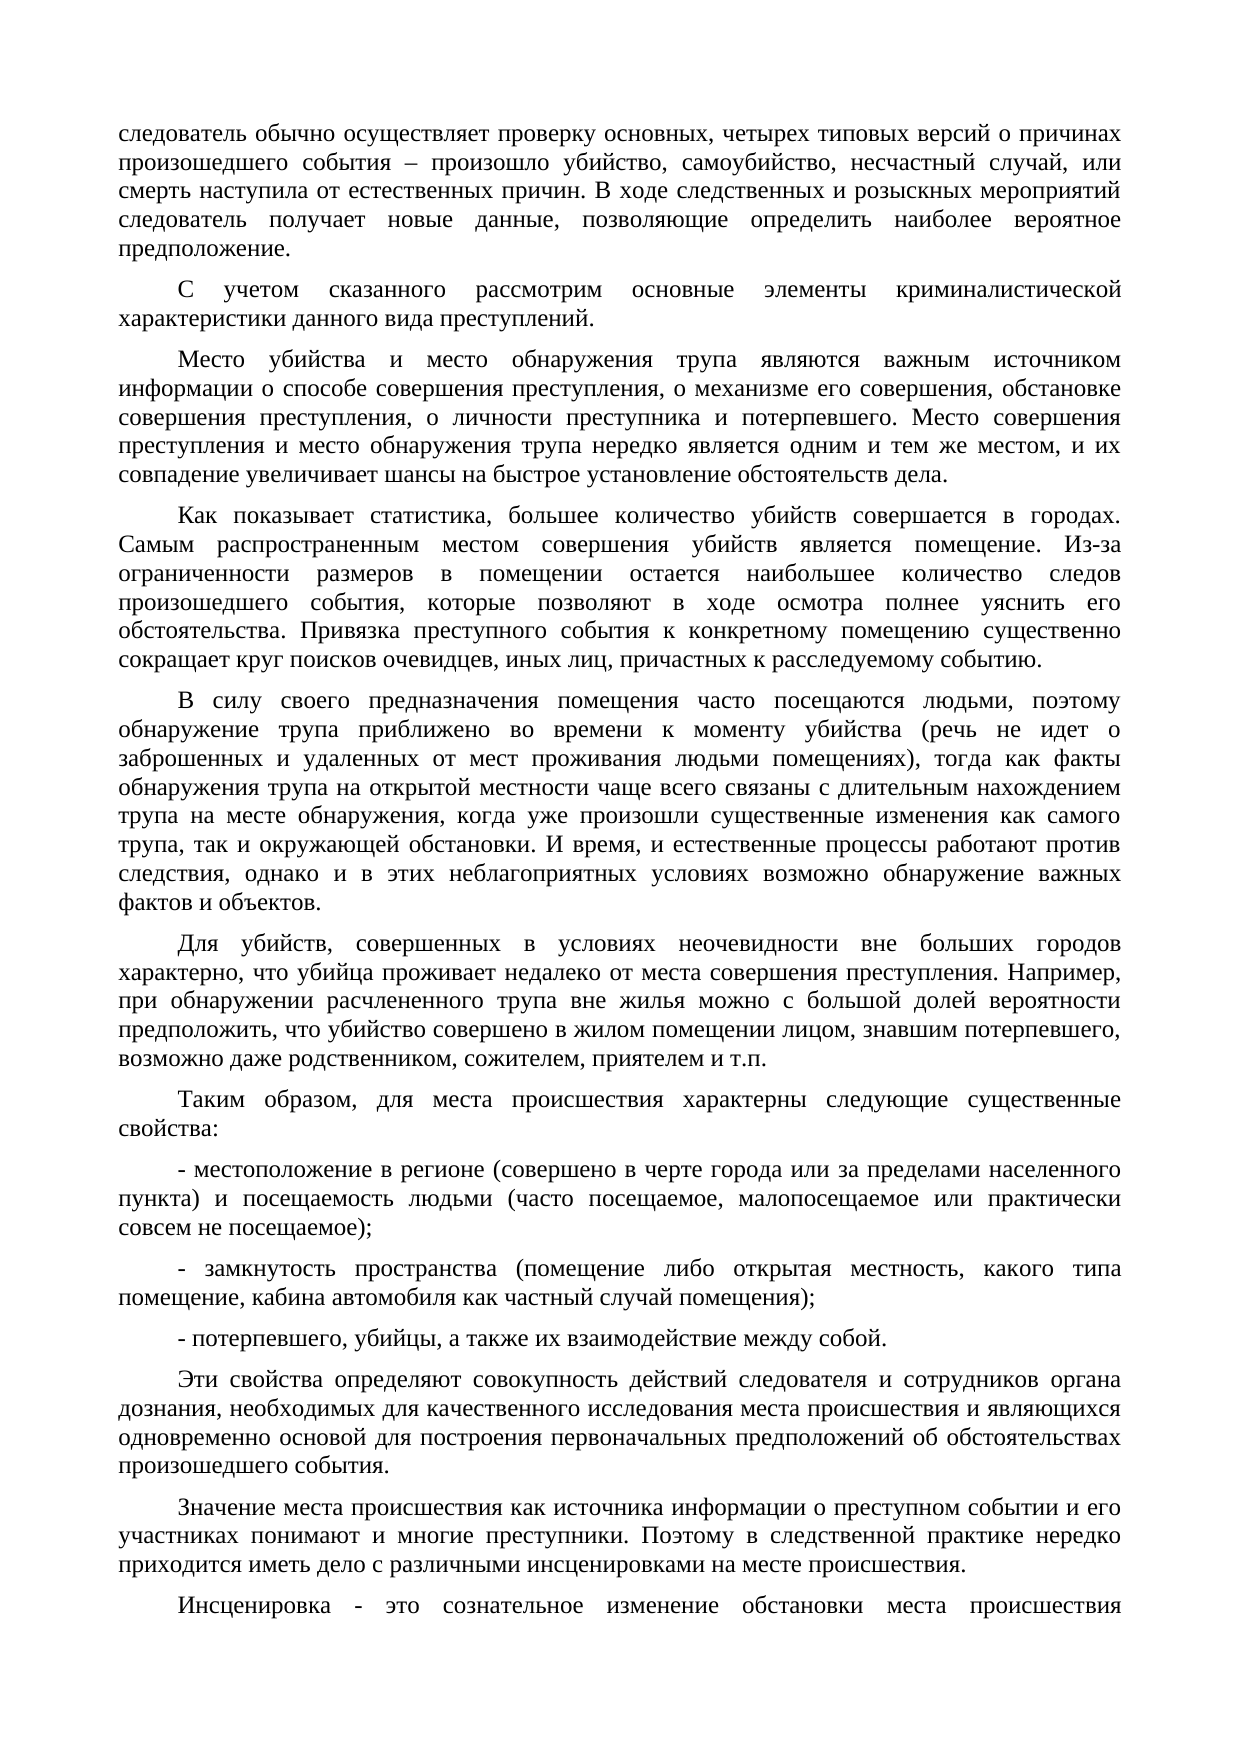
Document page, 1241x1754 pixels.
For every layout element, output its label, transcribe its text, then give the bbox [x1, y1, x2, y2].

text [118, 118, 1122, 262]
text С учетом сказанного рассмотрим основные элементы криминалистической характеристики данного вида преступлений. [118, 274, 1122, 332]
text Таким образом, для места происшествия характерны следующие существенные свойства: [118, 1084, 1122, 1142]
text - потерпевшего, убийцы, а также их взаимодействие между собой. [118, 1323, 1122, 1352]
text - местоположение в регионе (совершено в черте города или за пределами населенного пункта) и посещаемость людьми (часто посещаемое, малопосещаемое или практически совсем не посещаемое); [118, 1154, 1122, 1241]
text Для убийств, совершенных в условиях неочевидности вне больших городов характерно, что убийца проживает недалеко от места совершения преступления. Например, при обнаружении расчлененного трупа вне жилья можно с большой долей вероятности предположить, что убийство совершено в жилом помещении лицом, знавшим потерпевшего, возможно даже родственником, сожителем, приятелем и т.п. [118, 928, 1122, 1072]
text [118, 1591, 1122, 1619]
text Как показывает статистика, большее количество убийств совершается в городах. Самым распространенным местом совершения убийств является помещение. Из-за ограниченности размеров в помещении остается наибольшее количество следов произошедшего события, которые позволяют в ходе осмотра полнее уяснить его обстоятельства. Привязка преступного события к конкретному помещению существенно сокращает круг поисков очевидцев, иных лиц, причастных к расследуемому событию. [118, 501, 1122, 673]
text - замкнутость пространства (помещение либо открытая местность, какого типа помещение, кабина автомобиля как частный случай помещения); [118, 1253, 1122, 1311]
text Место убийства и место обнаружения трупа являются важным источником информации о способе совершения преступления, о механизме его совершения, обстановке совершения преступления, о личности преступника и потерпевшего. Место совершения преступления и место обнаружения трупа нередко является одним и тем же местом, и их совпадение увеличивает шансы на быстрое установление обстоятельств дела. [118, 344, 1122, 488]
text Эти свойства определяют совокупность действий следователя и сотрудников органа дознания, необходимых для качественного исследования места происшествия и являющихся одновременно основой для построения первоначальных предположений об обстоятельствах произошедшего события. [118, 1364, 1122, 1479]
text Значение места происшествия как источника информации о преступном событии и его участниках понимают и многие преступники. Поэтому в следственной практике нередко приходится иметь дело с различными инсценировками на месте происшествия. [118, 1492, 1122, 1578]
text В силу своего предназначения помещения часто посещаются людьми, поэтому обнаружение трупа приближено во времени к моменту убийства (речь не идет о заброшенных и удаленных от мест проживания людьми помещениях), тогда как факты обнаружения трупа на открытой местности чаще всего связаны с длительным нахождением трупа на месте обнаружения, когда уже произошли существенные изменения как самого трупа, так и окружающей обстановки. И время, и естественные процессы работают против следствия, однако и в этих неблагоприятных условиях возможно обнаружение важных фактов и объектов. [118, 686, 1122, 916]
